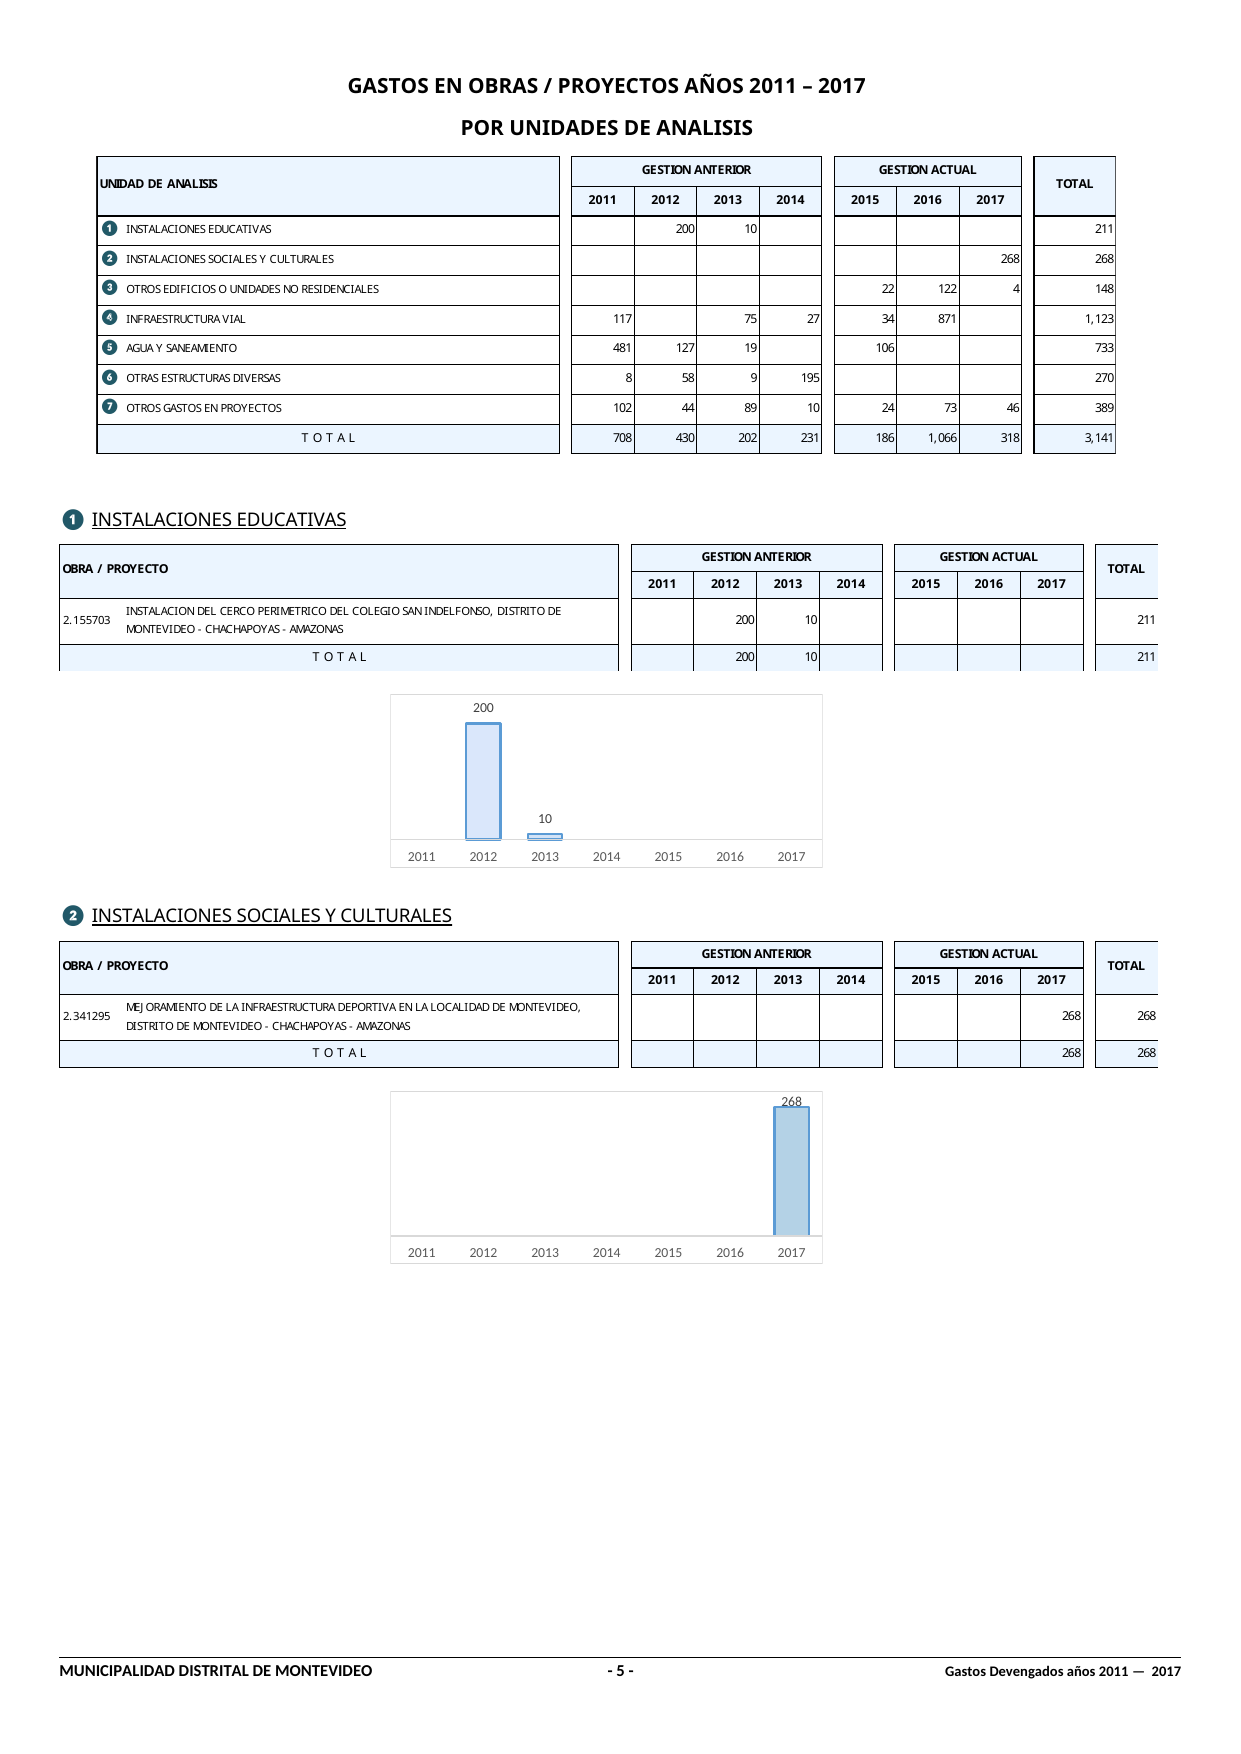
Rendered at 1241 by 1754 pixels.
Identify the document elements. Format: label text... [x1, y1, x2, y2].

table_header ❷ INSTALACIONES SOCIALES Y CULTURALES [39, 896, 1174, 1270]
table_header ❶ INSTALACIONES EDUCATIVAS [39, 500, 1174, 874]
table_header GASTOS EN OBRAS / PROYECTOS AÑOS 2011 – 2017 POR UNIDADES DE ANALISIS [39, 71, 1174, 454]
